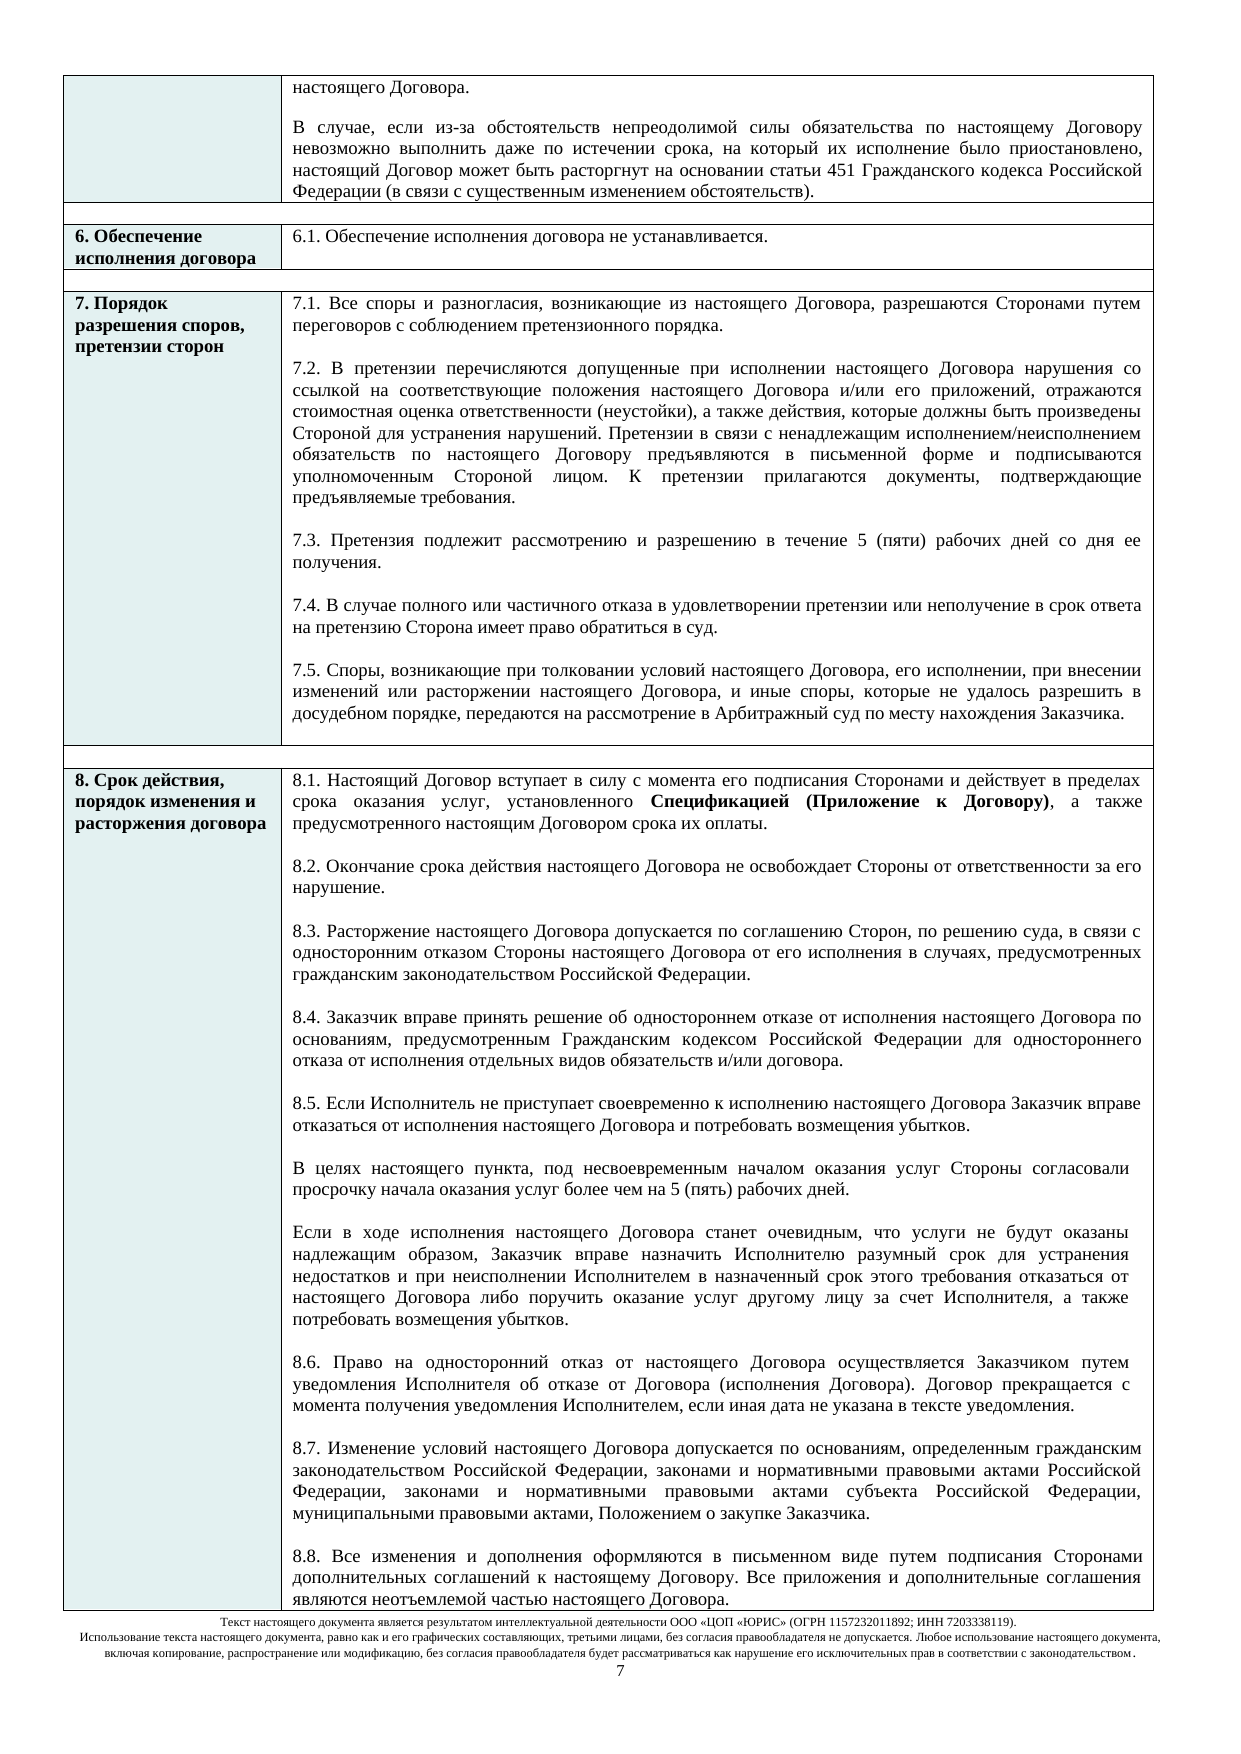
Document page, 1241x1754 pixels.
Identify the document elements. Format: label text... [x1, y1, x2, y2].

table_cell [64, 746, 1153, 768]
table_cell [64, 769, 281, 1609]
table_cell 7.1. Все споры и разногласия, возникающие из настоящего Договора, разрешаются Сторонами путем переговоров с соблюдением претензионного порядка. 7.2. В претензии перечисляются допущенные при исполнении настоящего Договора нарушения со ссылкой на соответствующие положения настоящего Договора и/или его приложений, отражаются стоимостная оценка ответственности (неустойки), а также действия, которые должны быть произведены Стороной для устранения нарушений. Претензии в связи с ненадлежащим исполнением/неисполнением обязательств по настоящего Договору предъявляются в письменной форме и подписываются уполномоченным Стороной лицом. К претензии прилагаются документы, подтверждающие предъявляемые требования. 7.3. Претензия подлежит рассмотрению и разрешению в течение 5 (пяти) рабочих дней со дня ее получения. 7.4. В случае полного или частичного отказа в удовлетворении претензии или неполучение в срок ответа на претензию Сторона имеет право обратиться в суд. 7.5. Споры, возникающие при толковании условий настоящего Договора, его исполнении, при внесении изменений или расторжении настоящего Договора, и иные споры, которые не удалось разрешить в досудебном порядке, передаются на рассмотрение в Арбитражный суд по месту нахождения Заказчика. [282, 292, 1153, 745]
table_cell 6.1. Обеспечение исполнения договора не устанавливается. [282, 225, 1153, 268]
table_cell [64, 203, 1153, 224]
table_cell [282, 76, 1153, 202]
table_cell 7. Порядок разрешения споров, претензии сторон [64, 292, 281, 745]
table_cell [64, 76, 281, 202]
table_cell 6. Обеспечение исполнения договора [64, 225, 281, 268]
table_cell [64, 270, 1153, 291]
